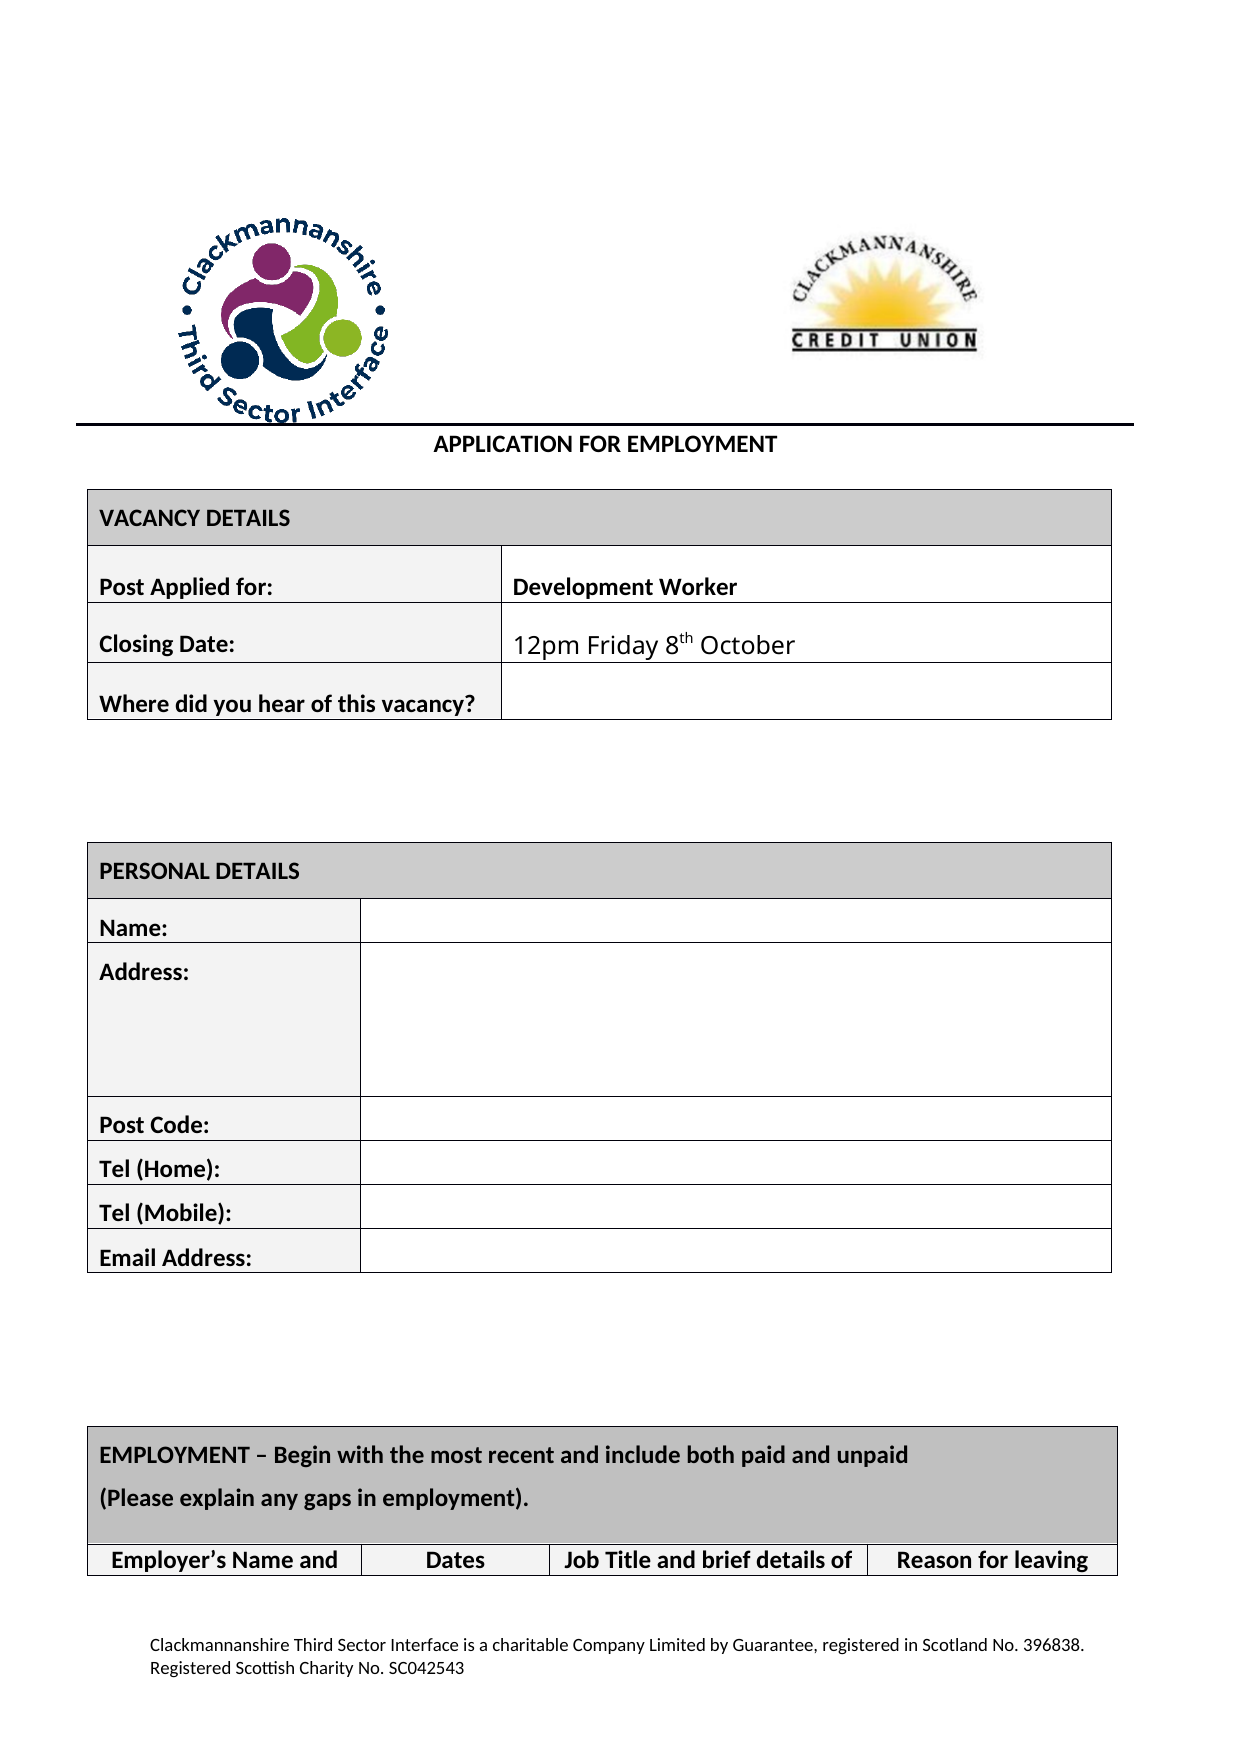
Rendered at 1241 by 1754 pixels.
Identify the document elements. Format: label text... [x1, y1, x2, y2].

table_cell Tel (Mobile): [88, 1185, 360, 1228]
table_header PERSONAL DETAILS [88, 843, 1111, 898]
table_cell 12pm Friday 8th October [502, 603, 1111, 662]
table_cell Name: [88, 899, 360, 942]
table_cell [550, 1545, 867, 1575]
table_cell Reason for leaving [868, 1545, 1117, 1575]
table_cell Dates [362, 1545, 549, 1575]
picture [767, 188, 1002, 423]
table_header VACANCY DETAILS [88, 490, 1111, 545]
table_cell [361, 1229, 1111, 1272]
table_cell Tel (Home): [88, 1141, 360, 1184]
table_cell Post Applied for: [88, 546, 501, 602]
table_cell Address: [88, 943, 360, 1096]
table_cell [361, 943, 1111, 1096]
table_cell Development Worker [502, 546, 1111, 602]
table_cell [88, 1545, 361, 1575]
table_header EMPLOYMENT – Begin with the most recent and include both paid and unpaid (Please explain any gaps in employment). [88, 1427, 1117, 1543]
table_cell [502, 663, 1111, 718]
table_cell [361, 1097, 1111, 1140]
table_cell Post Code: [88, 1097, 360, 1140]
table_cell Closing Date: [88, 603, 501, 662]
picture [178, 218, 388, 423]
table_cell Where did you hear of this vacancy? [88, 663, 501, 718]
text APPLICATION FOR EMPLOYMENT [76, 426, 1134, 458]
table_cell Email Address: [88, 1229, 360, 1272]
table_cell [361, 1141, 1111, 1184]
table_cell [361, 1185, 1111, 1228]
table_cell [361, 899, 1111, 942]
